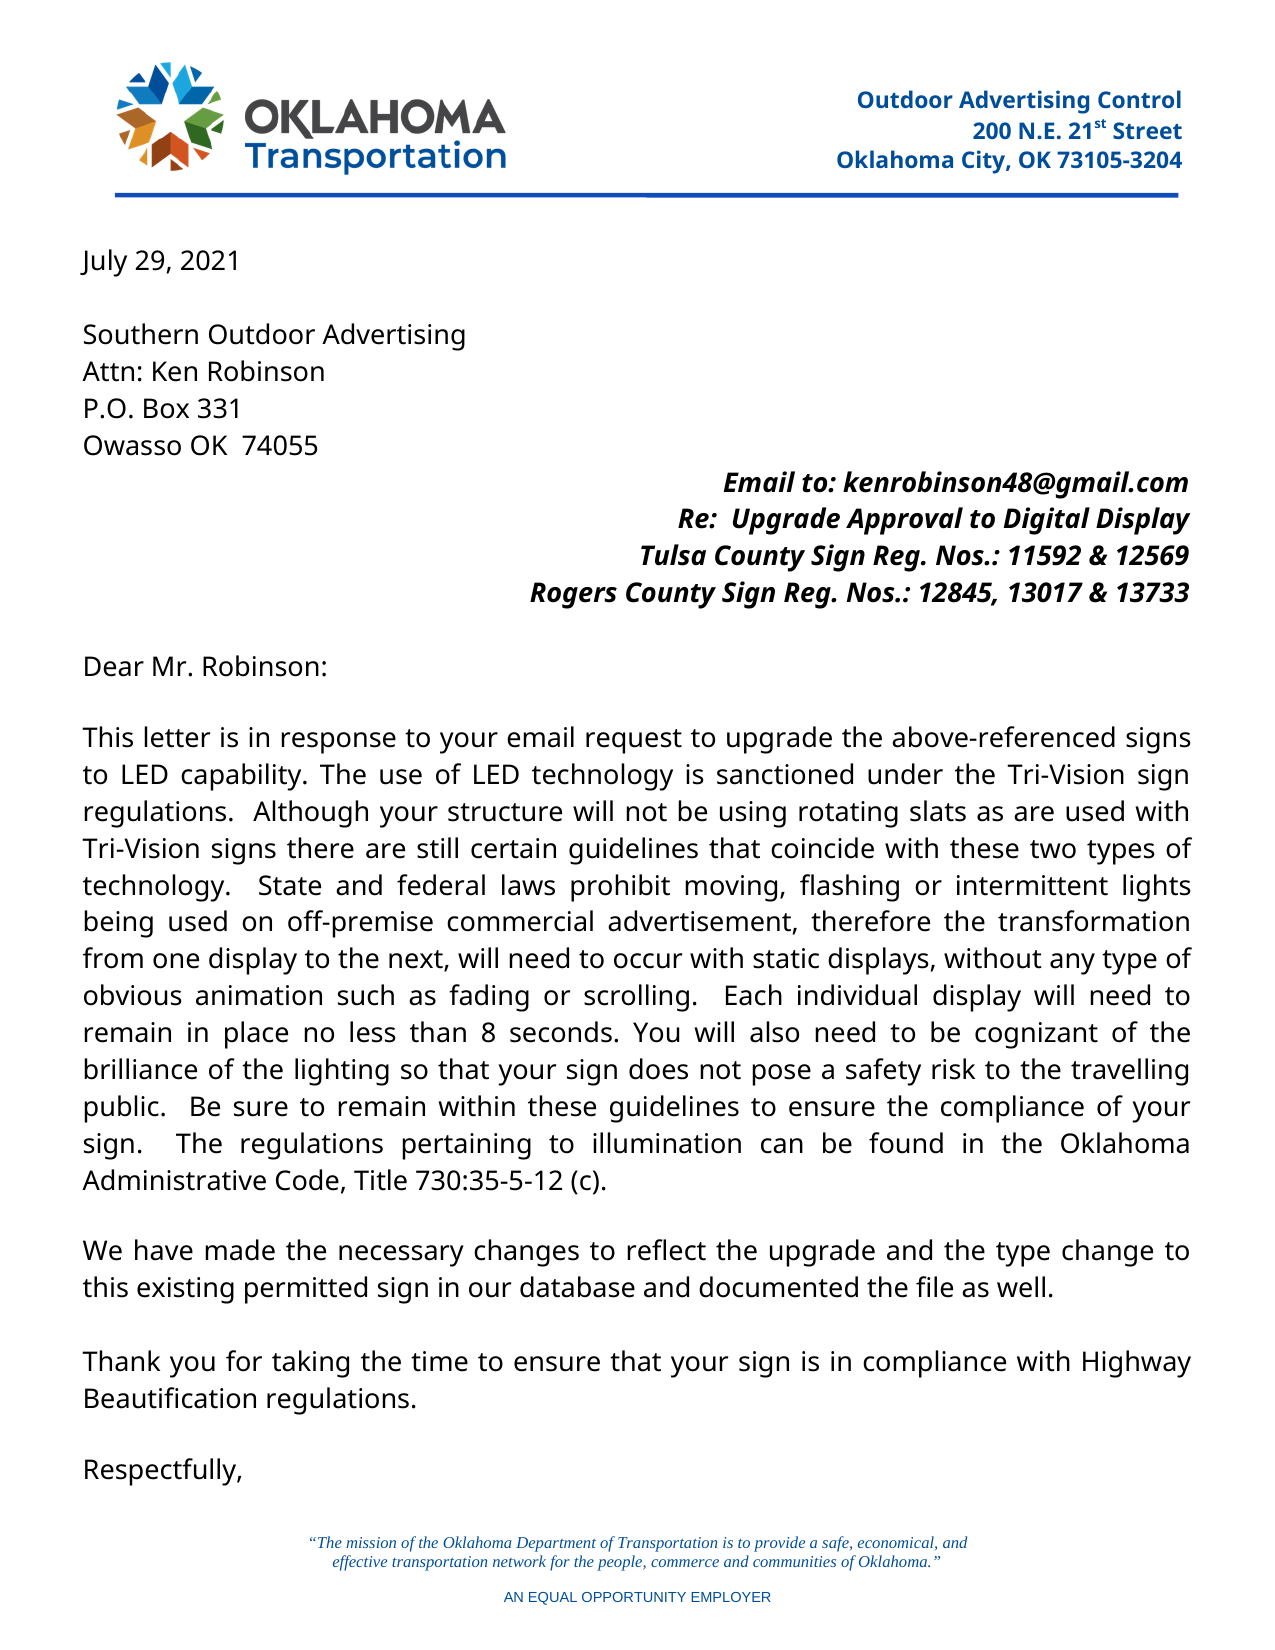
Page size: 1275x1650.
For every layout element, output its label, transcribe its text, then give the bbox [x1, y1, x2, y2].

text Re: Upgrade Approval to Digital Display [82, 500, 1192, 537]
text Email to: kenrobinson48@gmail.com [82, 463, 1192, 500]
text Thank you for taking the time to ensure that your sign is in compliance with Highway Beautification regulations. [82, 1342, 1192, 1416]
text Respectfully, [82, 1450, 1192, 1487]
text Rogers County Sign Reg. Nos.: 12845, 13017 & 13733 [82, 574, 1192, 611]
text Tulsa County Sign Reg. Nos.: 11592 & 12569 [82, 537, 1192, 574]
text We have made the necessary changes to reflect the upgrade and the type change to this existing permitted sign in our database and documented the file as well. [82, 1232, 1192, 1306]
text July 29, 2021 [82, 242, 1192, 279]
text This letter is in response to your email request to upgrade the above-referenced signs to LED capability. The use of LED technology is sanctioned under the Tri-Vision sign regulations. Although your structure will not be using rotating slats as are used with Tri-Vision signs there are still certain guidelines that coincide with these two types of technology. State and federal laws prohibit moving, flashing or intermittent lights being used on off-premise commercial advertisement, therefore the transformation from one display to the next, will need to occur with static displays, without any type of obvious animation such as fading or scrolling. Each individual display will need to remain in place no less than 8 seconds. You will also need to be cognizant of the brilliance of the lighting so that your sign does not pose a safety risk to the travelling public. Be sure to remain within these guidelines to ensure the compliance of your sign. The regulations pertaining to illumination can be found in the Oklahoma Administrative Code, Title 730:35-5-12 (c). [82, 718, 1192, 1198]
text Dear Mr. Robinson: [82, 647, 1192, 684]
text P.O. Box 331 [82, 389, 1192, 426]
text Attn: Ken Robinson [82, 352, 1192, 389]
text Southern Outdoor Advertising [82, 316, 1192, 352]
picture [112, 46, 510, 185]
text Owasso OK 74055 [82, 426, 1192, 463]
